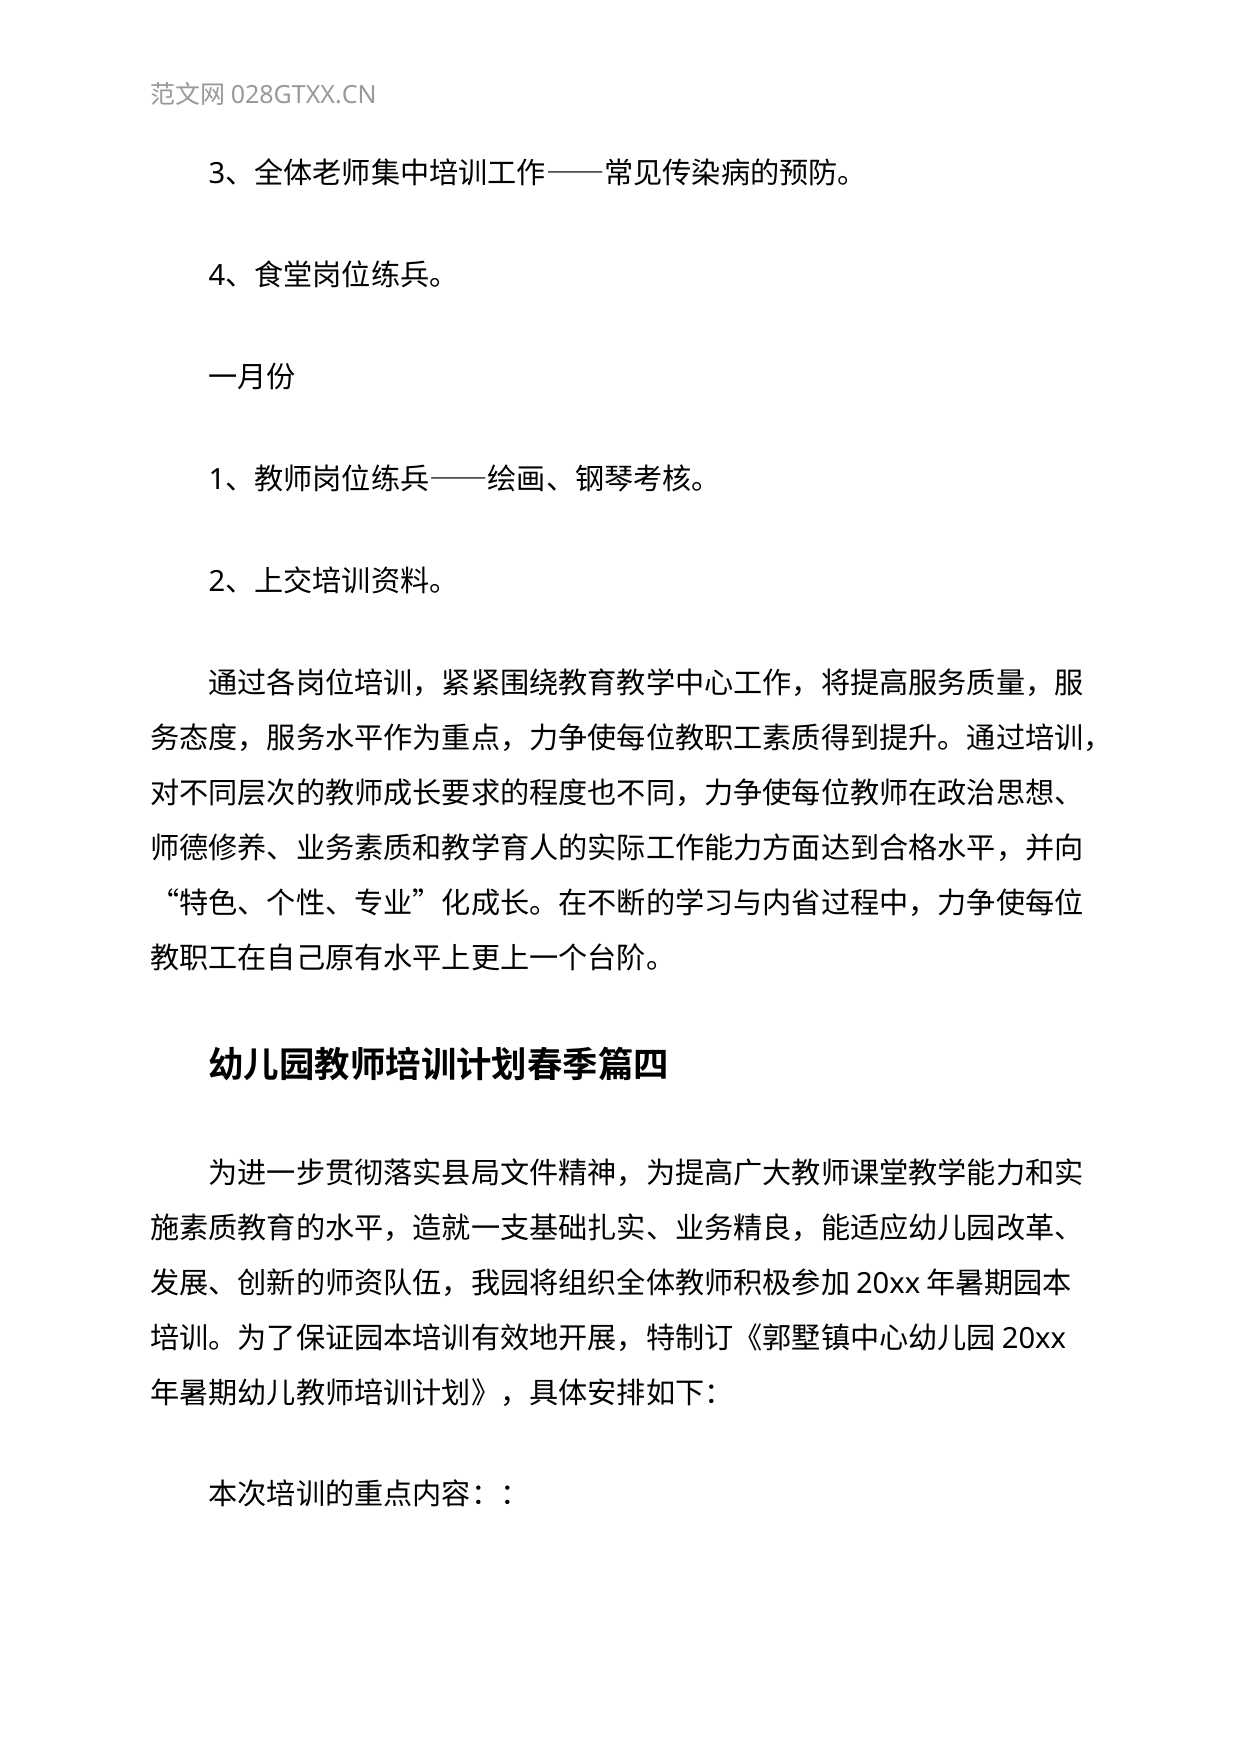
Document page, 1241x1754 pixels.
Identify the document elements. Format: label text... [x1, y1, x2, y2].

text 1、教师岗位练兵――绘画、钢琴考核。 [150, 456, 1090, 498]
text 3、全体老师集中培训工作――常见传染病的预防。 [150, 150, 1090, 192]
text 一月份 [150, 354, 1090, 396]
text 本次培训的重点内容：： [150, 1471, 1090, 1513]
text 4、食堂岗位练兵。 [150, 252, 1090, 294]
text 通过各岗位培训，紧紧围绕教育教学中心工作，将提高服务质量，服务态度，服务水平作为重点，力争使每位教职工素质得到提升。通过培训，对不同层次的教师成长要求的程度也不同，力争使每位教师在政治思想、师德修养、业务素质和教学育人的实际工作能力方面达到合格水平，并向“特色、个性、专业”化成长。在不断的学习与内省过程中，力争使每位教职工在自己原有水平上更上一个台阶。 [150, 660, 1090, 976]
text 为进一步贯彻落实县局文件精神，为提高广大教师课堂教学能力和实施素质教育的水平，造就一支基础扎实、业务精良，能适应幼儿园改革、发展、创新的师资队伍，我园将组织全体教师积极参加20xx年暑期园本培训。为了保证园本培训有效地开展，特制订《郭墅镇中心幼儿园20xx年暑期幼儿教师培训计划》，具体安排如下： [150, 1149, 1090, 1411]
text 2、上交培训资料。 [150, 558, 1090, 600]
text 幼儿园教师培训计划春季篇四 [150, 1036, 1090, 1087]
